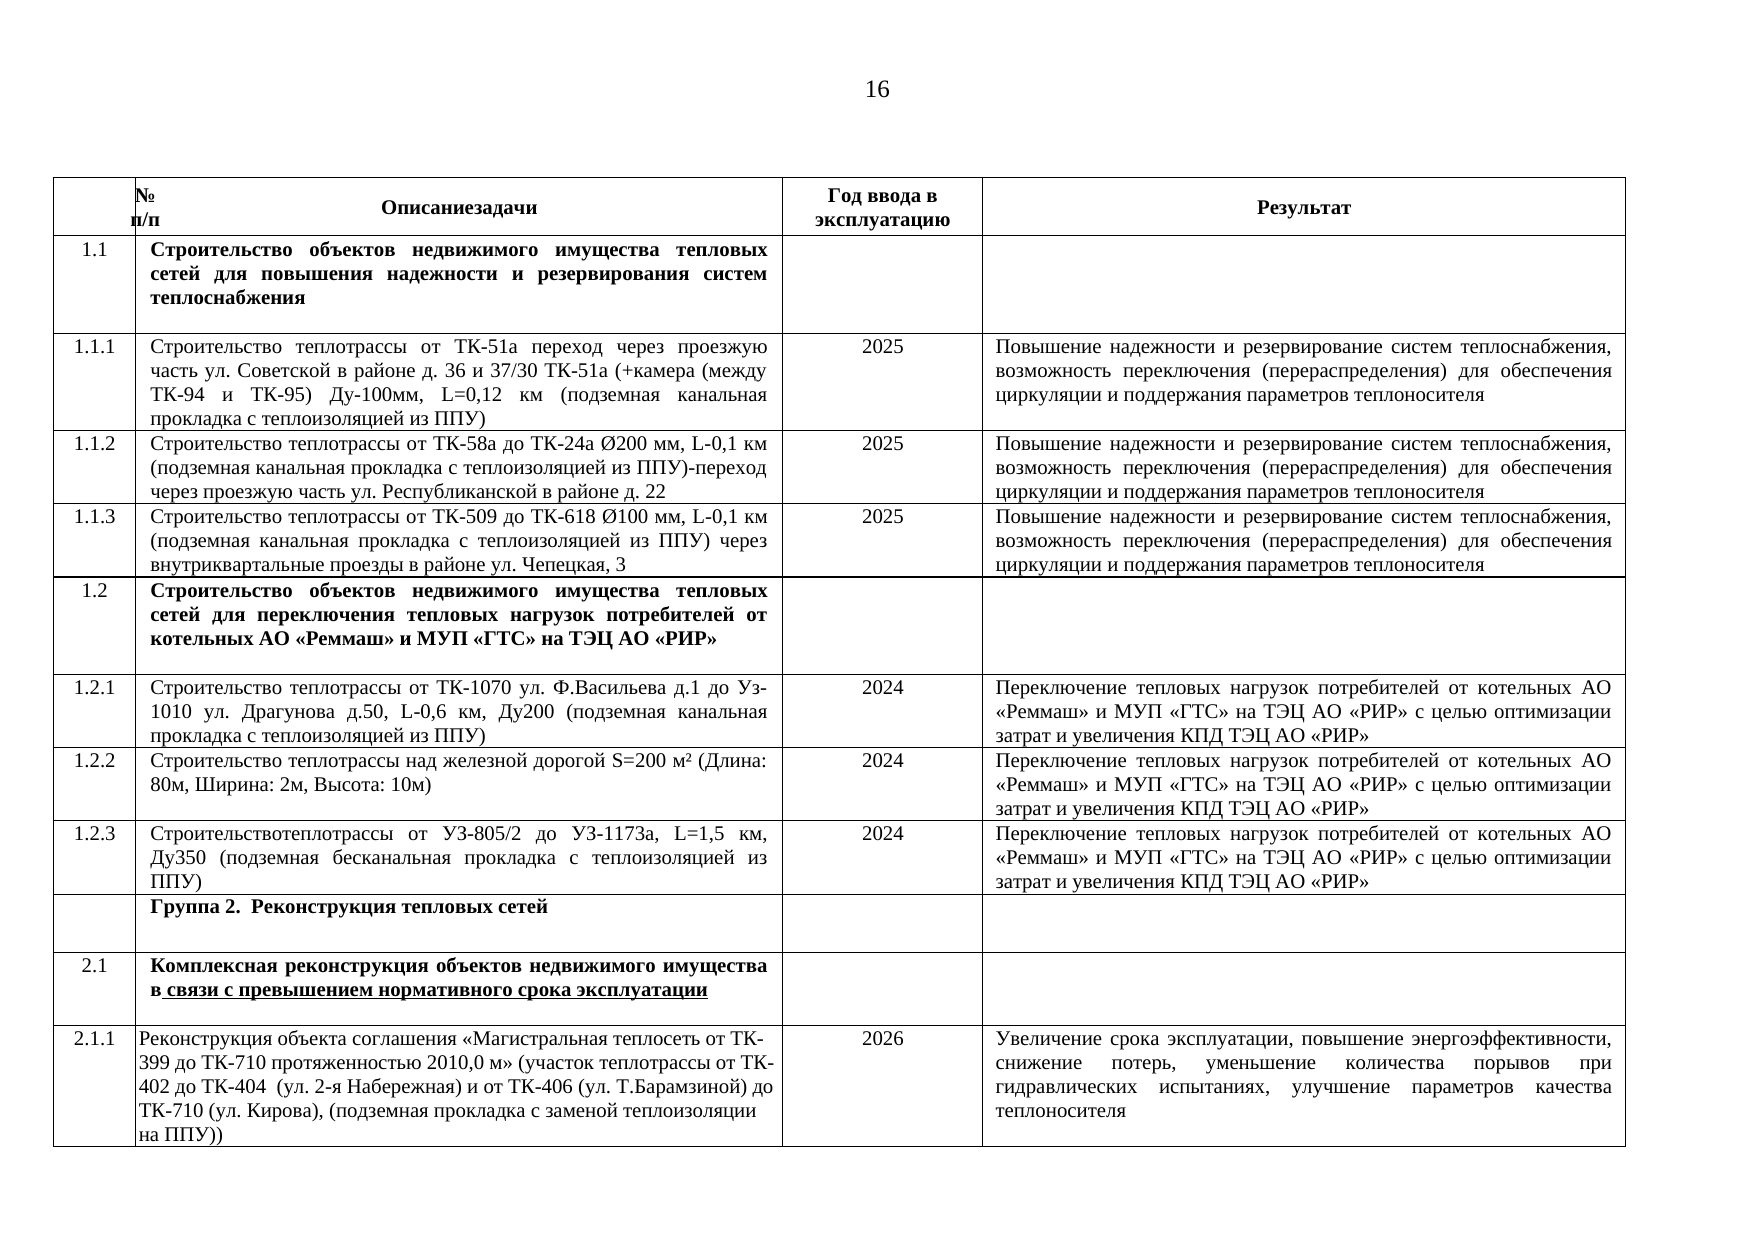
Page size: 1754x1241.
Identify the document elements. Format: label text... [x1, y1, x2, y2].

table_header Год ввода в эксплуатацию [783, 178, 982, 235]
table_cell [783, 895, 982, 952]
table_cell Строительство объектов недвижимого имущества тепловых сетей для повышения надежности и резервирования систем теплоснабжения [136, 236, 782, 333]
table_cell Группа 2. Реконструкция тепловых сетей [136, 895, 782, 952]
table_cell Переключение тепловых нагрузок потребителей от котельных АО «Реммаш» и МУП «ГТС» на ТЭЦ АО «РИР» с целью оптимизации затрат и увеличения КПД ТЭЦ АО «РИР» [983, 748, 1625, 820]
table_cell Переключение тепловых нагрузок потребителей от котельных АО «Реммаш» и МУП «ГТС» на ТЭЦ АО «РИР» с целью оптимизации затрат и увеличения КПД ТЭЦ АО «РИР» [983, 675, 1625, 747]
table_header № п/п [54, 178, 135, 235]
table_header Описаниезадачи [136, 178, 782, 235]
table_cell 2026 [783, 1026, 982, 1146]
table_cell Комплексная реконструкция объектов недвижимого имущества в связи с превышением нормативного срока эксплуатации [136, 953, 782, 1025]
table_cell 1.2.1 [54, 675, 135, 747]
table_cell [983, 578, 1625, 674]
table_cell Строительство теплотрассы от ТК-1070 ул. Ф.Васильева д.1 до Уз-1010 ул. Драгунова д.50, L-0,6 км, Ду200 (подземная канальная прокладка с теплоизоляцией из ППУ) [136, 675, 782, 747]
table_cell 2025 [783, 504, 982, 576]
table_cell [783, 953, 982, 1025]
table_cell 2024 [783, 748, 982, 820]
table_cell [983, 236, 1625, 333]
table_cell 1.1.1 [54, 334, 135, 430]
table_cell Строительствотеплотрассы от УЗ-805/2 до УЗ-1173а, L=1,5 км, Ду350 (подземная бесканальная прокладка с теплоизоляцией из ППУ) [136, 821, 782, 893]
table_cell 2025 [783, 334, 982, 430]
table_cell Строительство теплотрассы от ТК-509 до ТК-618 Ø100 мм, L-0,1 км (подземная канальная прокладка с теплоизоляцией из ППУ) через внутриквартальные проезды в районе ул. Чепецкая, 3 [136, 504, 782, 576]
table_cell 2.1.1 [54, 1026, 135, 1146]
table_cell [983, 953, 1625, 1025]
table_cell 2.1 [54, 953, 135, 1025]
table_header Результат [983, 178, 1625, 235]
table_cell Повышение надежности и резервирование систем теплоснабжения, возможность переключения (перераспределения) для обеспечения циркуляции и поддержания параметров теплоносителя [983, 334, 1625, 430]
table_cell Строительство теплотрассы над железной дорогой S=200 м² (Длина: 80м, Ширина: 2м, Высота: 10м) [136, 748, 782, 820]
table_cell 2024 [783, 821, 982, 893]
table_cell 2024 [783, 675, 982, 747]
table_cell 1.1 [54, 236, 135, 333]
table_cell Повышение надежности и резервирование систем теплоснабжения, возможность переключения (перераспределения) для обеспечения циркуляции и поддержания параметров теплоносителя [983, 504, 1625, 576]
table_cell Строительство теплотрассы от ТК-51а переход через проезжую часть ул. Советской в районе д. 36 и 37/30 ТК-51а (+камера (между ТК-94 и ТК-95) Ду-100мм, L=0,12 км (подземная канальная прокладка с теплоизоляцией из ППУ) [136, 334, 782, 430]
table_cell [783, 578, 982, 674]
table_cell [983, 895, 1625, 952]
table_cell 2025 [783, 431, 982, 503]
table_cell Строительство объектов недвижимого имущества тепловых сетей для переключения тепловых нагрузок потребителей от котельных АО «Реммаш» и МУП «ГТС» на ТЭЦ АО «РИР» [136, 578, 782, 674]
table_cell 1.1.2 [54, 431, 135, 503]
table_cell Реконструкция объекта соглашения «Магистральная теплосеть от ТК-399 до ТК-710 протяженностью 2010,0 м» (участок теплотрассы от ТК-402 до ТК-404 (ул. 2-я Набережная) и от ТК-406 (ул. Т.Барамзиной) до ТК-710 (ул. Кирова), (подземная прокладка с заменой теплоизоляции на ППУ)) [136, 1026, 782, 1146]
table_cell [783, 236, 982, 333]
table_cell [54, 895, 135, 952]
table_cell 1.1.3 [54, 504, 135, 576]
table_cell Переключение тепловых нагрузок потребителей от котельных АО «Реммаш» и МУП «ГТС» на ТЭЦ АО «РИР» с целью оптимизации затрат и увеличения КПД ТЭЦ АО «РИР» [983, 821, 1625, 893]
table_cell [983, 1026, 1625, 1146]
table_cell 1.2.2 [54, 748, 135, 820]
table_cell Повышение надежности и резервирование систем теплоснабжения, возможность переключения (перераспределения) для обеспечения циркуляции и поддержания параметров теплоносителя [983, 431, 1625, 503]
table_cell 1.2.3 [54, 821, 135, 893]
table_cell 1.2 [54, 578, 135, 674]
table_cell Строительство теплотрассы от ТК-58а до ТК-24а Ø200 мм, L-0,1 км (подземная канальная прокладка с теплоизоляцией из ППУ)-переход через проезжую часть ул. Республиканской в районе д. 22 [136, 431, 782, 503]
